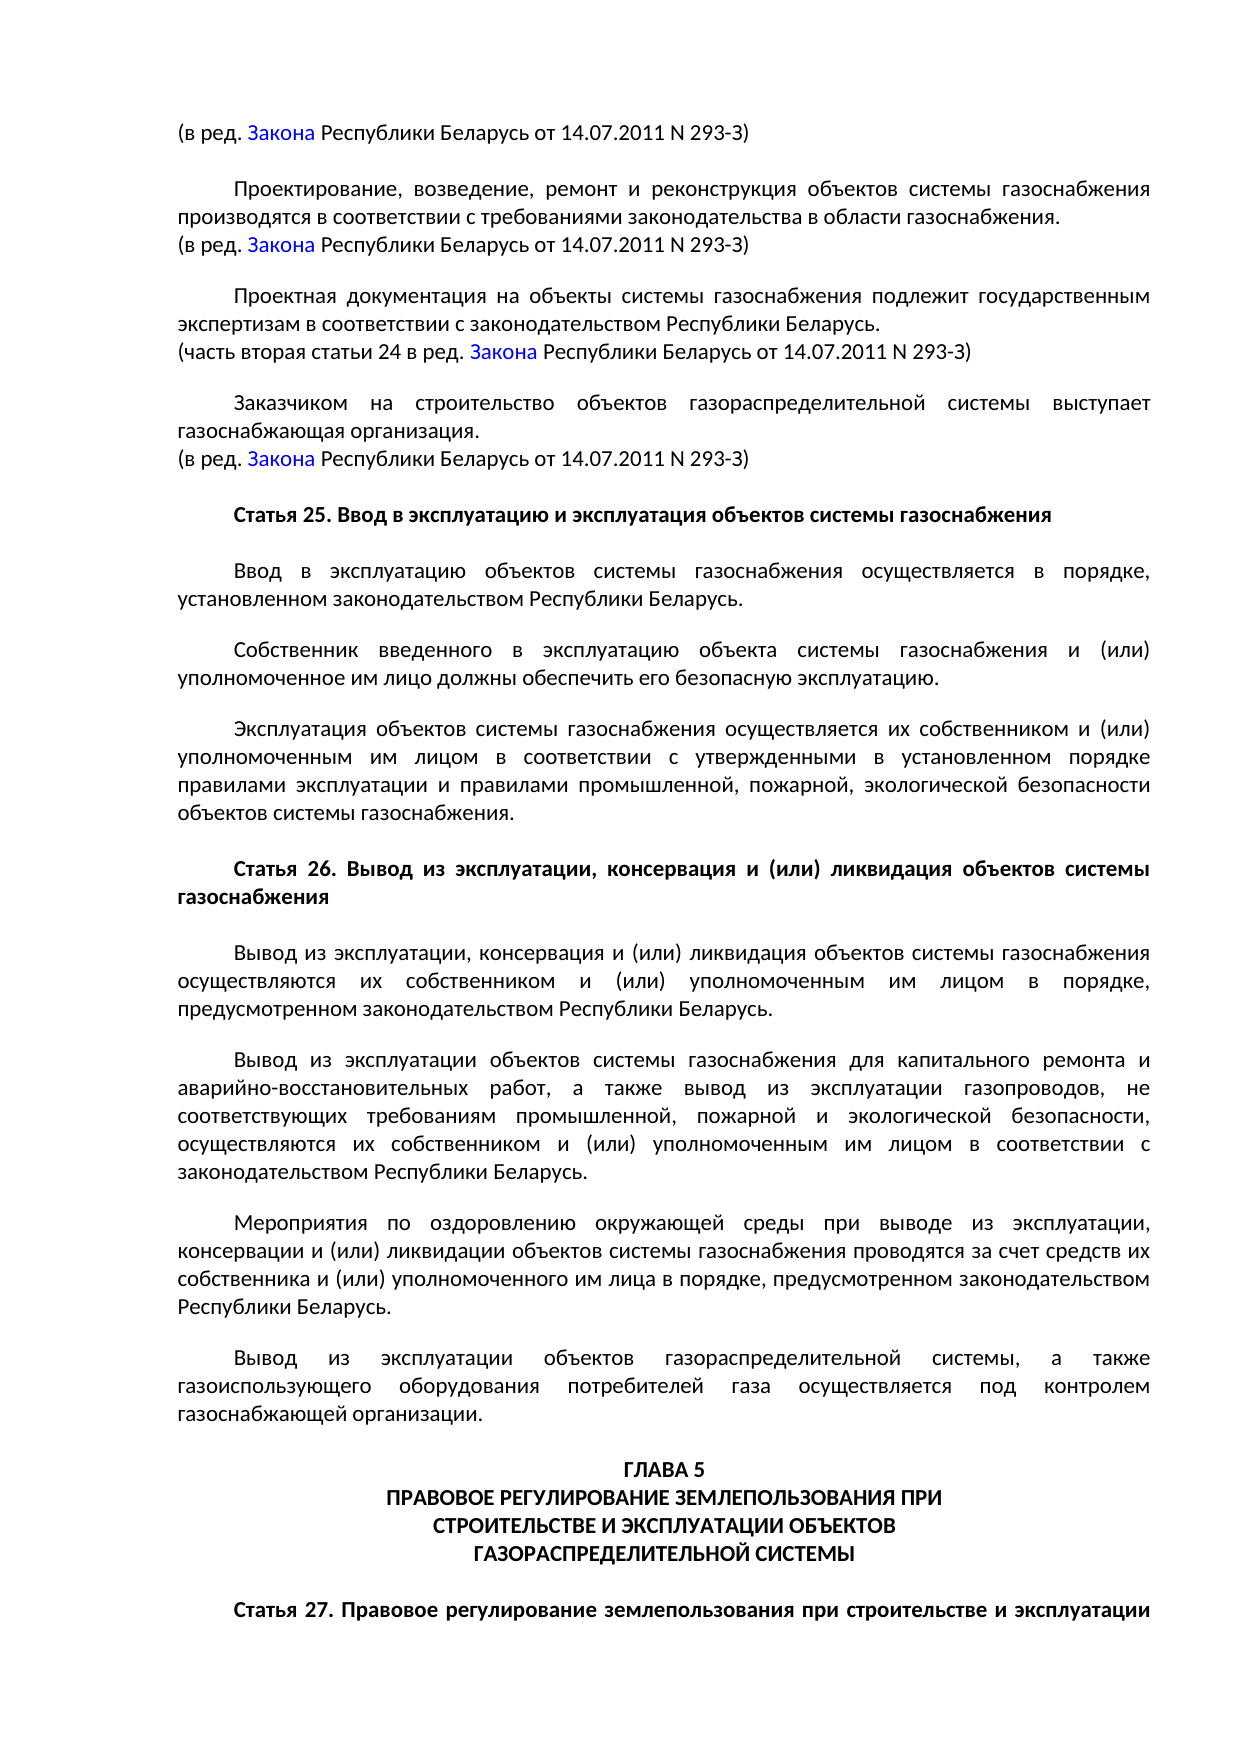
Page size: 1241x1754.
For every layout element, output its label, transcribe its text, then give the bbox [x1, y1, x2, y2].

text Собственник введенного в эксплуатацию объекта системы газоснабжения и (или) уполномоченное им лицо должны обеспечить его безопасную эксплуатацию. [177, 635, 1152, 691]
text (в ред. Закона Республики Беларусь от 14.07.2011 N 293-З) [177, 118, 1152, 146]
text Эксплуатация объектов системы газоснабжения осуществляется их собственником и (или) уполномоченным им лицом в соответствии с утвержденными в установленном порядке правилами эксплуатации и правилами промышленной, пожарной, экологической безопасности объектов системы газоснабжения. [177, 714, 1152, 826]
text Мероприятия по оздоровлению окружающей среды при выводе из эксплуатации, консервации и (или) ликвидации объектов системы газоснабжения проводятся за счет средств их собственника и (или) уполномоченного им лица в порядке, предусмотренном законодательством Республики Беларусь. [177, 1208, 1152, 1320]
text Проектная документация на объекты системы газоснабжения подлежит государственным экспертизам в соответствии с законодательством Республики Беларусь. [177, 281, 1152, 337]
title ГАЗОРАСПРЕДЕЛИТЕЛЬНОЙ СИСТЕМЫ [177, 1539, 1152, 1567]
text (в ред. Закона Республики Беларусь от 14.07.2011 N 293-З) [177, 444, 1152, 472]
text Заказчиком на строительство объектов газораспределительной системы выступает газоснабжающая организация. [177, 388, 1152, 444]
text Статья 25. Ввод в эксплуатацию и эксплуатация объектов системы газоснабжения [177, 500, 1152, 528]
title ПРАВОВОЕ РЕГУЛИРОВАНИЕ ЗЕМЛЕПОЛЬЗОВАНИЯ ПРИ [177, 1483, 1152, 1511]
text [177, 1596, 1152, 1623]
title ГЛАВА 5 [177, 1455, 1152, 1483]
text Проектирование, возведение, ремонт и реконструкция объектов системы газоснабжения производятся в соответствии с требованиями законодательства в области газоснабжения. [177, 174, 1152, 230]
text Вывод из эксплуатации, консервация и (или) ликвидация объектов системы газоснабжения осуществляются их собственником и (или) уполномоченным им лицом в порядке, предусмотренном законодательством Республики Беларусь. [177, 938, 1152, 1022]
text (в ред. Закона Республики Беларусь от 14.07.2011 N 293-З) [177, 230, 1152, 258]
title СТРОИТЕЛЬСТВЕ И ЭКСПЛУАТАЦИИ ОБЪЕКТОВ [177, 1511, 1152, 1539]
text Вывод из эксплуатации объектов газораспределительной системы, а также газоиспользующего оборудования потребителей газа осуществляется под контролем газоснабжающей организации. [177, 1343, 1152, 1427]
text Статья 26. Вывод из эксплуатации, консервация и (или) ликвидация объектов системы газоснабжения [177, 854, 1152, 910]
text (часть вторая статьи 24 в ред. Закона Республики Беларусь от 14.07.2011 N 293-З) [177, 337, 1152, 365]
text Вывод из эксплуатации объектов системы газоснабжения для капитального ремонта и аварийно-восстановительных работ, а также вывод из эксплуатации газопроводов, не соответствующих требованиям промышленной, пожарной и экологической безопасности, осуществляются их собственником и (или) уполномоченным им лицом в соответствии с законодательством Республики Беларусь. [177, 1045, 1152, 1185]
text Ввод в эксплуатацию объектов системы газоснабжения осуществляется в порядке, установленном законодательством Республики Беларусь. [177, 556, 1152, 612]
